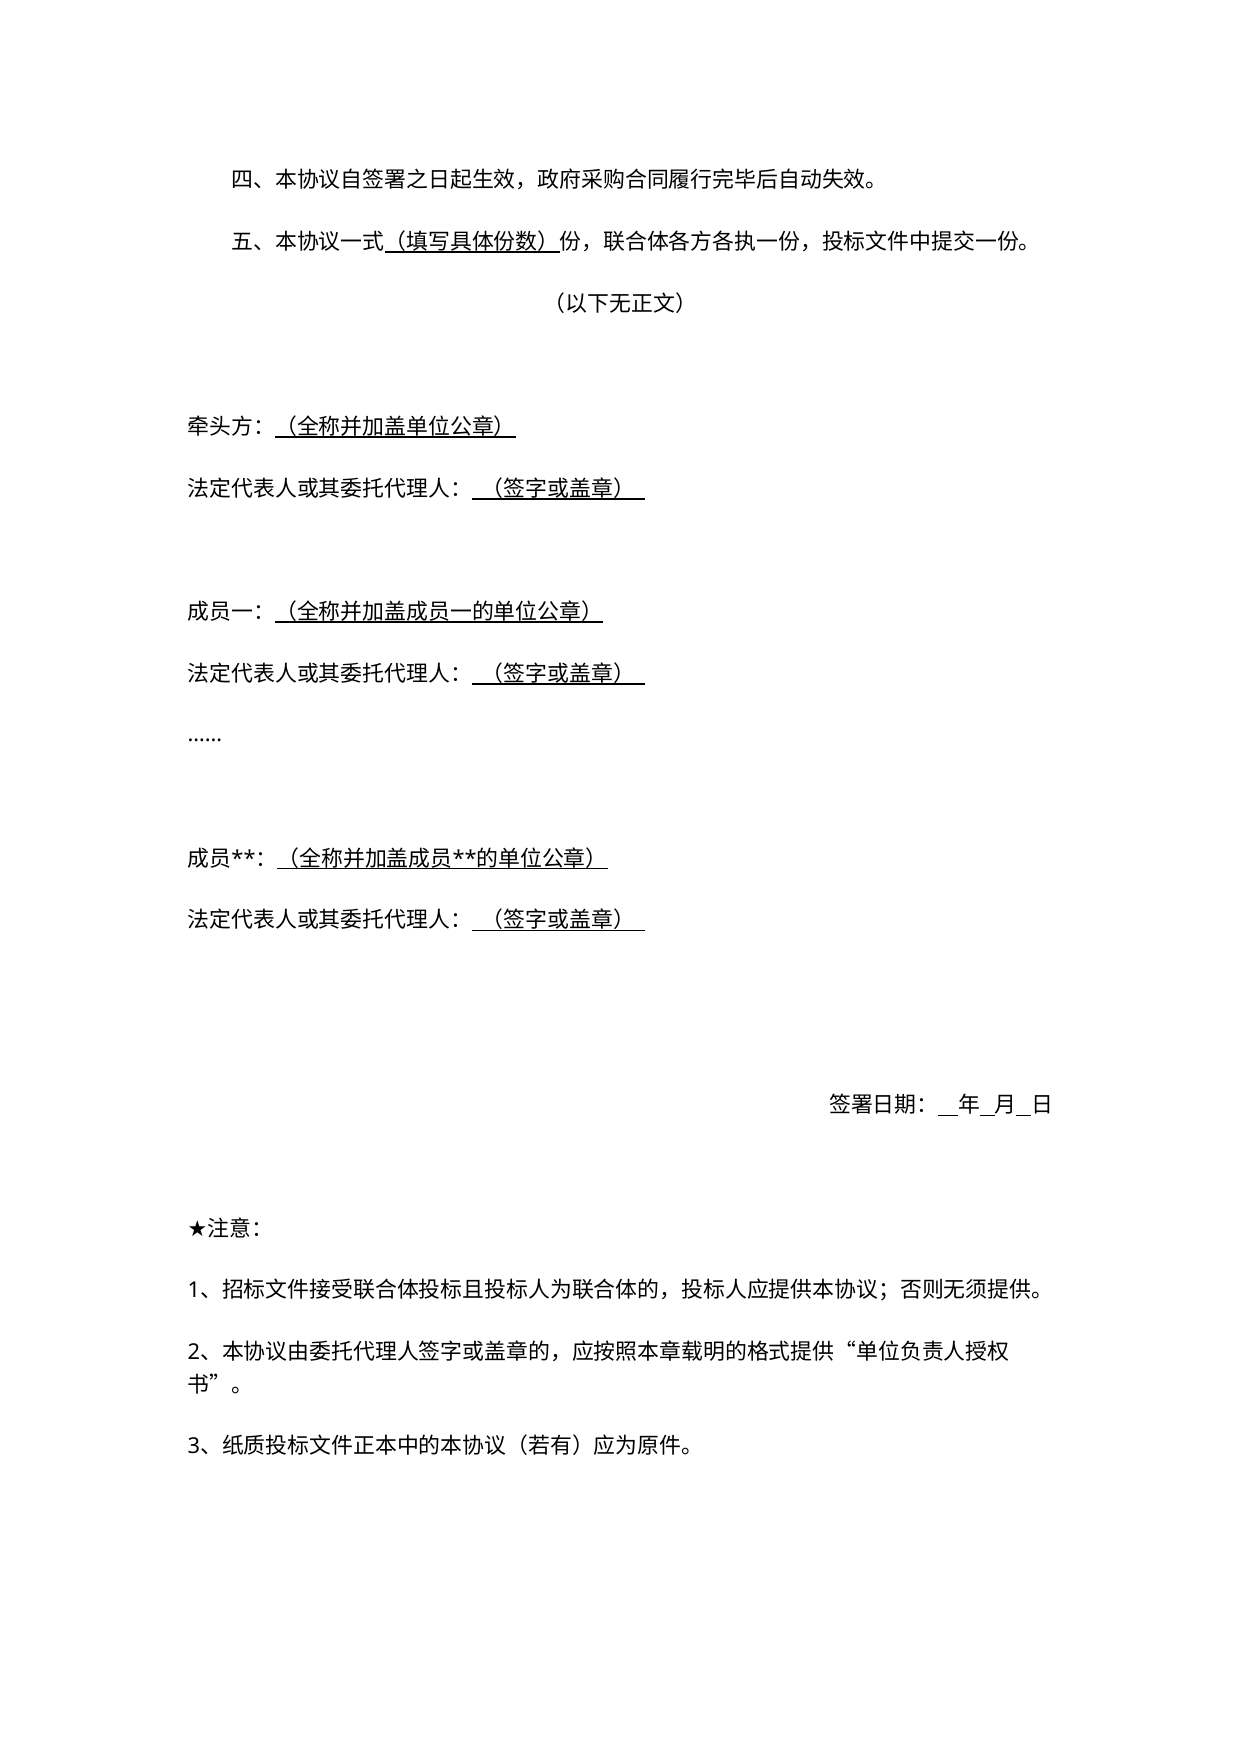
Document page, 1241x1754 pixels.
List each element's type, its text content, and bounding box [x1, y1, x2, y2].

text 五、本协议一式（填写具体份数）份，联合体各方各执一份，投标文件中提交一份。 [187, 224, 1053, 256]
text 1、招标文件接受联合体投标且投标人为联合体的，投标人应提供本协议；否则无须提供。 [187, 1272, 1053, 1304]
text 法定代表人或其委托代理人： （签字或盖章） [187, 902, 1053, 934]
text 签署日期： 年 月 日 [187, 1087, 1053, 1119]
text 2、本协议由委托代理人签字或盖章的，应按照本章载明的格式提供“单位负责人授权书”。 [187, 1334, 1053, 1399]
text …… [187, 717, 1053, 749]
text 成员**：（全称并加盖成员**的单位公章） [187, 840, 1053, 873]
text ★注意： [187, 1210, 1053, 1243]
text 牵头方：（全称并加盖单位公章） [187, 409, 1053, 441]
text 成员一：（全称并加盖成员一的单位公章） [187, 594, 1053, 626]
text （以下无正文） [187, 285, 1053, 318]
text 四、本协议自签署之日起生效，政府采购合同履行完毕后自动失效。 [187, 162, 1053, 194]
text 3、纸质投标文件正本中的本协议（若有）应为原件。 [187, 1428, 1053, 1460]
text 法定代表人或其委托代理人： （签字或盖章） [187, 470, 1053, 503]
text 法定代表人或其委托代理人： （签字或盖章） [187, 655, 1053, 688]
